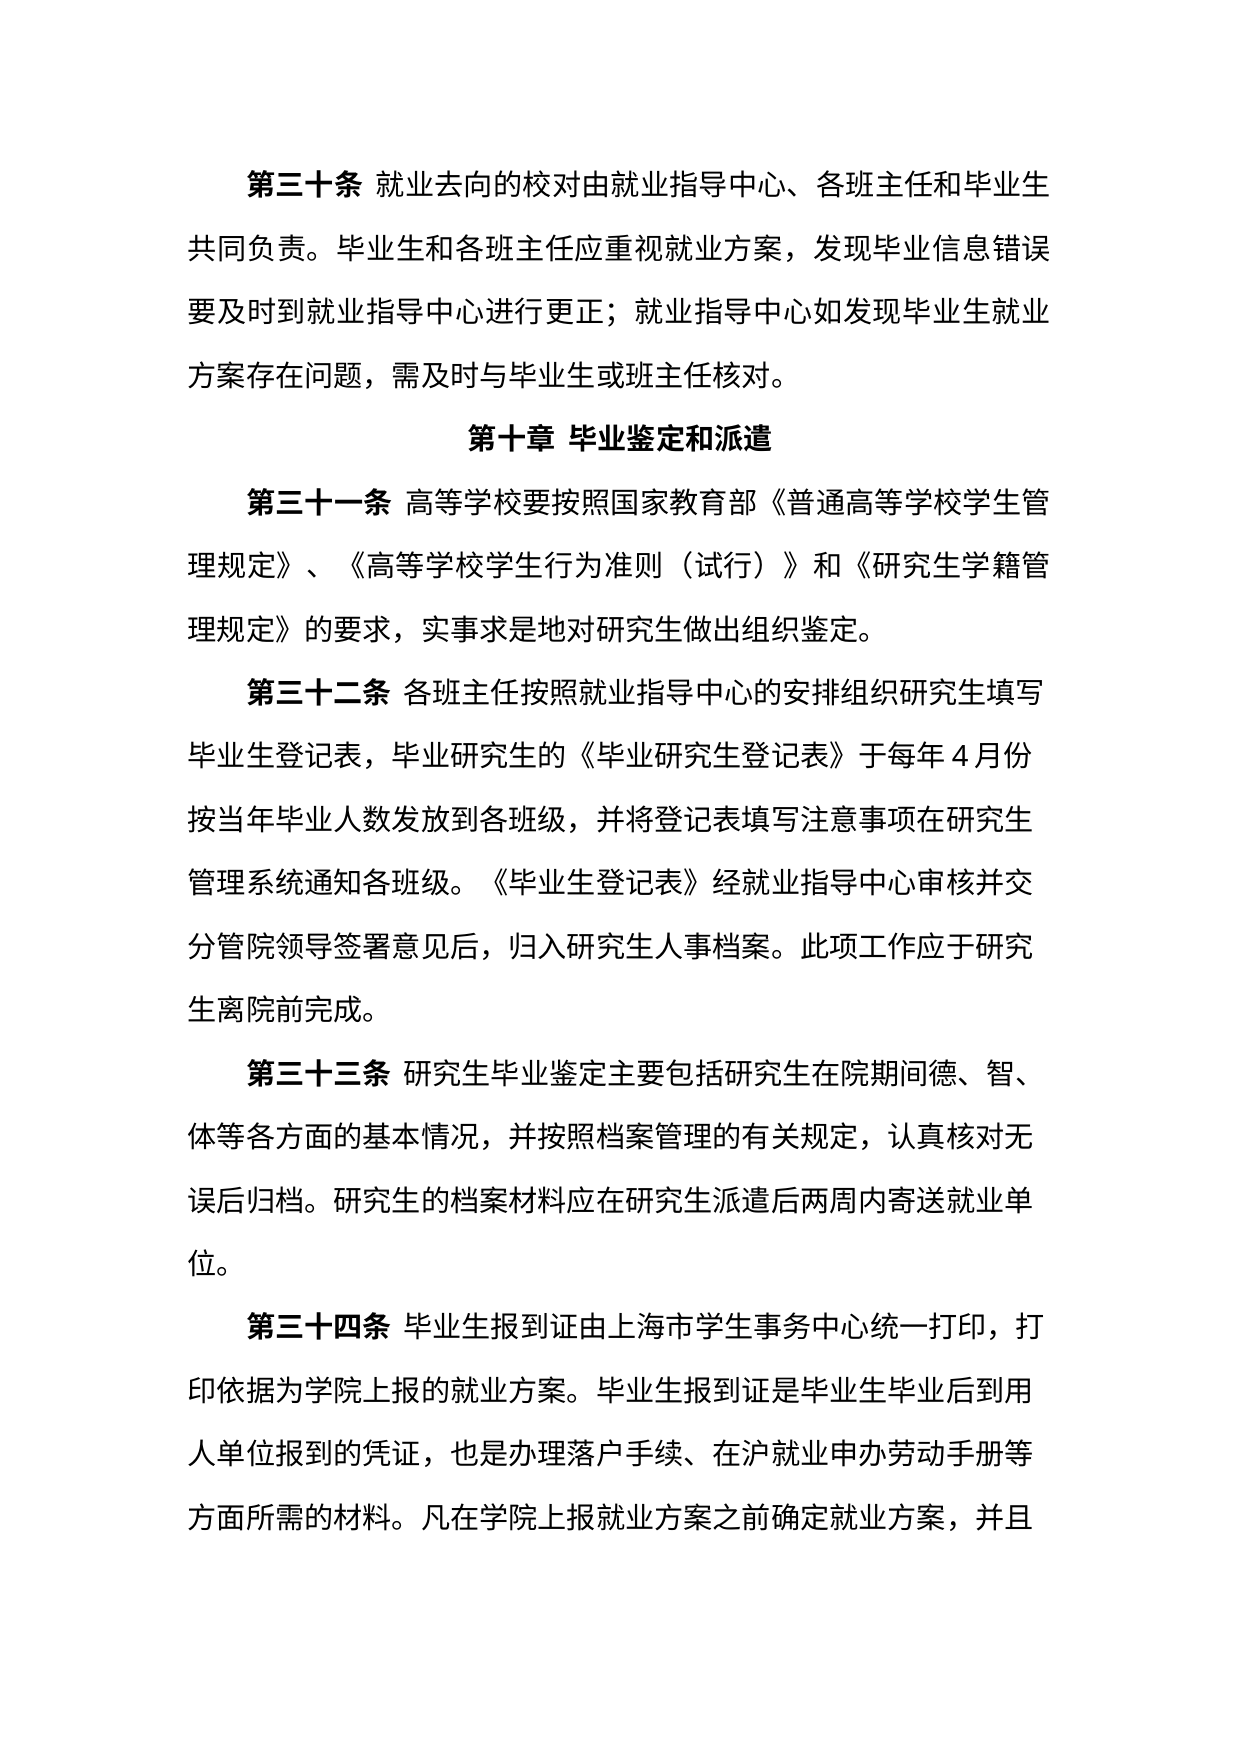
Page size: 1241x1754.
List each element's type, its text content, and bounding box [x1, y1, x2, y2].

text 第三十条 就业去向的校对由就业指导中心、各班主任和毕业生共同负责。毕业生和各班主任应重视就业方案，发现毕业信息错误要及时到就业指导中心进行更正；就业指导中心如发现毕业生就业方案存在问题，需及时与毕业生或班主任核对。 [187, 162, 1053, 394]
text 第三十三条 研究生毕业鉴定主要包括研究生在院期间德、智、体等各方面的基本情况，并按照档案管理的有关规定，认真核对无误后归档。研究生的档案材料应在研究生派遣后两周内寄送就业单位。 [187, 1050, 1053, 1283]
text 第三十一条 高等学校要按照国家教育部《普通高等学校学生管理规定》、《高等学校学生行为准则（试行）》和《研究生学籍管理规定》的要求，实事求是地对研究生做出组织鉴定。 [187, 479, 1053, 648]
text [187, 1304, 1053, 1537]
text 第十章 毕业鉴定和派遣 [187, 416, 1053, 458]
text 第三十二条 各班主任按照就业指导中心的安排组织研究生填写毕业生登记表，毕业研究生的《毕业研究生登记表》于每年4月份按当年毕业人数发放到各班级，并将登记表填写注意事项在研究生管理系统通知各班级。《毕业生登记表》经就业指导中心审核并交分管院领导签署意见后，归入研究生人事档案。此项工作应于研究生离院前完成。 [187, 669, 1053, 1029]
